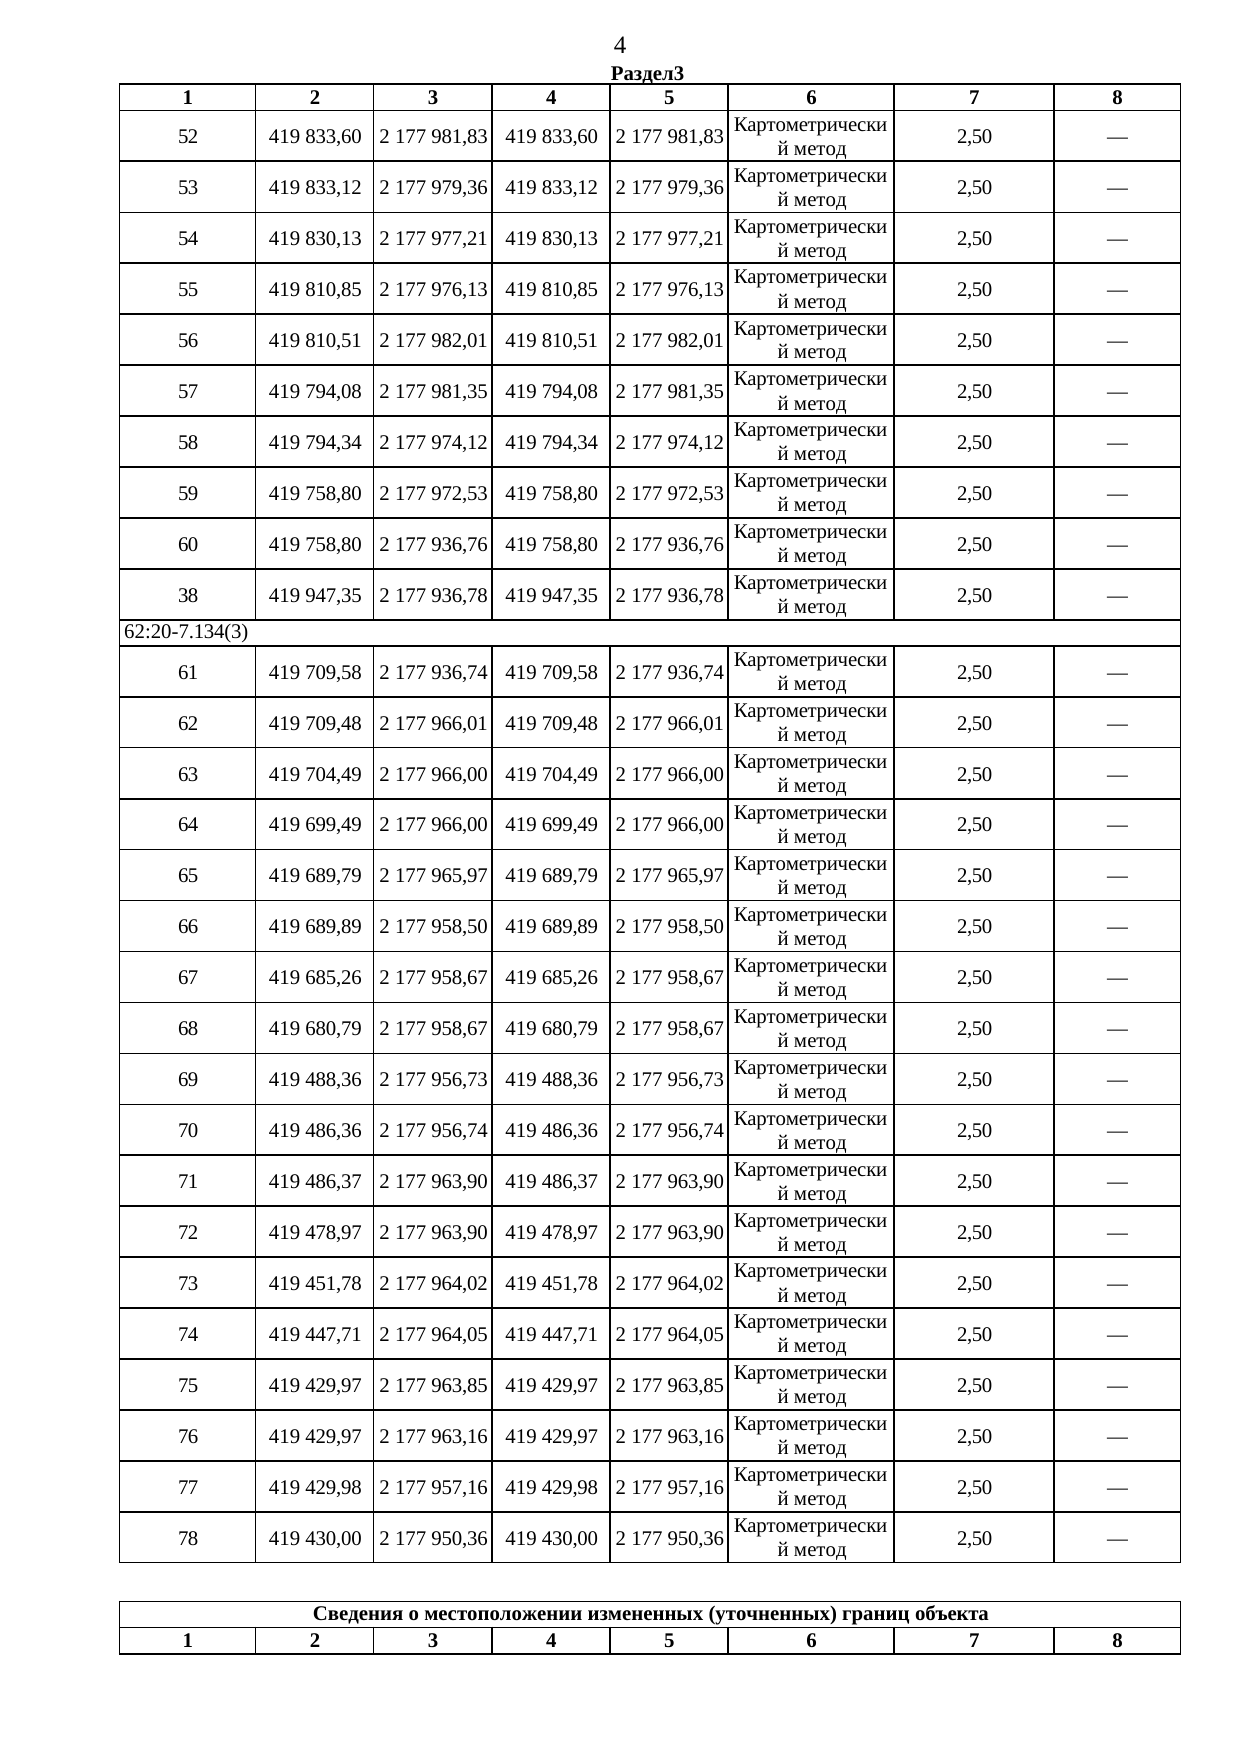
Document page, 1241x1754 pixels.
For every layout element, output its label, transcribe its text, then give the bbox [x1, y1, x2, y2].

table_cell 7 [895, 85, 1053, 109]
table_cell 56 [120, 315, 255, 364]
table_cell 1 [120, 85, 255, 109]
table_cell 2 177 972,53 [611, 468, 727, 517]
table_cell 419 486,36 [256, 1105, 373, 1154]
table_cell Картометрически й метод [729, 1360, 893, 1409]
table_cell — [1055, 647, 1180, 696]
table_cell 2 177 957,16 [611, 1462, 727, 1511]
table_cell 419 709,58 [493, 647, 609, 696]
table_cell 2 177 957,16 [374, 1462, 491, 1511]
table_cell — [1055, 264, 1180, 313]
table_cell 2 177 958,50 [374, 901, 491, 951]
table_cell — [1055, 1207, 1180, 1256]
table_cell 2,50 [895, 366, 1053, 415]
table_cell 5 [611, 1628, 727, 1653]
table_cell — [1055, 1462, 1180, 1511]
table_cell 60 [120, 519, 255, 568]
table_cell 67 [120, 952, 255, 1002]
table_cell 74 [120, 1309, 255, 1358]
table_cell 2 177 964,02 [611, 1258, 727, 1307]
table_cell 73 [120, 1258, 255, 1307]
table_cell 419 451,78 [256, 1258, 373, 1307]
table_cell 2 177 966,00 [611, 800, 727, 849]
table_cell 2 177 966,00 [611, 748, 727, 798]
table_cell 2 177 963,90 [374, 1156, 491, 1205]
table_cell 419 758,80 [256, 519, 373, 568]
table_cell 68 [120, 1003, 255, 1052]
table_cell 65 [120, 850, 255, 900]
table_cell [729, 111, 893, 160]
table_cell Картометрически й метод [729, 1513, 893, 1562]
table_cell 2 177 964,02 [374, 1258, 491, 1307]
table_cell Картометрически й метод [729, 1003, 893, 1052]
table_cell 419 833,60 [493, 111, 609, 160]
table_cell — [1055, 1003, 1180, 1052]
table_cell 2,50 [895, 1411, 1053, 1460]
table_cell 2 177 982,01 [374, 315, 491, 364]
table_cell 2 177 956,74 [611, 1105, 727, 1154]
table_cell Картометрически й метод [729, 264, 893, 313]
table_cell 2 177 936,76 [611, 519, 727, 568]
table_cell Картометрически й метод [729, 213, 893, 262]
table_cell 2 177 936,76 [374, 519, 491, 568]
table_cell 2 [256, 1628, 373, 1653]
table_cell 419 794,34 [256, 417, 373, 466]
table_cell 419 810,85 [493, 264, 609, 313]
table_cell 419 478,97 [256, 1207, 373, 1256]
table_cell 64 [120, 800, 255, 849]
table_cell 419 810,51 [493, 315, 609, 364]
table_cell 2,50 [895, 264, 1053, 313]
table_cell 62 [120, 698, 255, 747]
table_cell 2 177 958,67 [611, 1003, 727, 1052]
table_cell 2 177 966,00 [374, 748, 491, 798]
table_cell 53 [120, 162, 255, 211]
table_cell — [1055, 1309, 1180, 1358]
table_cell 419 429,98 [493, 1462, 609, 1511]
table_cell Картометрически й метод [729, 1309, 893, 1358]
table_cell 2 177 979,36 [374, 162, 491, 211]
table_cell — [1055, 952, 1180, 1002]
table_cell 419 488,36 [493, 1054, 609, 1103]
table_cell 419 430,00 [493, 1513, 609, 1562]
table_cell 419 680,79 [493, 1003, 609, 1052]
table_cell — [1055, 1513, 1180, 1562]
table_cell Картометрически й метод [729, 800, 893, 849]
table_cell Картометрически й метод [729, 1105, 893, 1154]
table_cell 69 [120, 1054, 255, 1103]
table_cell 2,50 [895, 1258, 1053, 1307]
table_cell Картометрически й метод [729, 1258, 893, 1307]
table_cell 419 486,37 [256, 1156, 373, 1205]
table_cell 2,50 [895, 111, 1053, 160]
table_cell 8 [1055, 1628, 1180, 1653]
table_cell 419 758,80 [493, 468, 609, 517]
table_cell 2 177 963,16 [611, 1411, 727, 1460]
table_cell Картометрически й метод [729, 748, 893, 798]
table_cell 419 810,51 [256, 315, 373, 364]
table_cell — [1055, 1054, 1180, 1103]
table_cell — [1055, 468, 1180, 517]
table_cell 419 830,13 [256, 213, 373, 262]
table_cell 38 [120, 570, 255, 619]
table_cell 75 [120, 1360, 255, 1409]
table_cell 419 833,12 [493, 162, 609, 211]
table_cell — [1055, 1258, 1180, 1307]
table_cell 2 177 979,36 [611, 162, 727, 211]
table_cell Картометрически й метод [729, 417, 893, 466]
table_cell Картометрически й метод [729, 850, 893, 900]
table_cell 2,50 [895, 901, 1053, 951]
table_cell 2,50 [895, 417, 1053, 466]
table_cell 7 [895, 1628, 1053, 1653]
table_cell Картометрически й метод [729, 570, 893, 619]
table_cell 2 177 966,01 [374, 698, 491, 747]
table_cell 419 699,49 [256, 800, 373, 849]
table_cell 6 [729, 85, 893, 109]
table_cell 2 177 958,50 [611, 901, 727, 951]
table_cell 419 947,35 [256, 570, 373, 619]
table_cell — [1055, 162, 1180, 211]
table_cell 2 177 972,53 [374, 468, 491, 517]
table_cell 66 [120, 901, 255, 951]
table_cell 2,50 [895, 315, 1053, 364]
table_cell 2 177 981,83 [611, 111, 727, 160]
table_cell 2,50 [895, 1462, 1053, 1511]
table_cell — [1055, 800, 1180, 849]
table_cell 2,50 [895, 162, 1053, 211]
table_cell Картометрически й метод [729, 468, 893, 517]
table_cell — [1055, 417, 1180, 466]
table_cell 2 177 981,35 [374, 366, 491, 415]
table_cell 62:20-7.134(3) [120, 621, 1180, 645]
table_cell 419 689,89 [256, 901, 373, 951]
table_cell Картометрически й метод [729, 1054, 893, 1103]
table_cell Картометрически й метод [729, 366, 893, 415]
table_cell 2 177 964,05 [374, 1309, 491, 1358]
table_cell 419 830,13 [493, 213, 609, 262]
table_cell 59 [120, 468, 255, 517]
table_cell 419 429,97 [493, 1411, 609, 1460]
table_cell 2 177 956,73 [374, 1054, 491, 1103]
table_cell 419 429,97 [493, 1360, 609, 1409]
table_cell Картометрически й метод [729, 519, 893, 568]
table_cell 2 177 958,67 [374, 952, 491, 1002]
table_cell 2,50 [895, 850, 1053, 900]
table_cell 2 177 956,74 [374, 1105, 491, 1154]
table_cell 6 [729, 1628, 893, 1653]
table_cell 2 177 981,83 [374, 111, 491, 160]
table_cell Картометрически й метод [729, 1411, 893, 1460]
table_cell 58 [120, 417, 255, 466]
table_cell 419 486,37 [493, 1156, 609, 1205]
table_cell 4 [493, 85, 609, 109]
table_cell 2 177 963,90 [374, 1207, 491, 1256]
table_cell — [1055, 1105, 1180, 1154]
table_cell 2 177 950,36 [611, 1513, 727, 1562]
table_header Сведения о местоположении измененных (уточненных) границ объекта [120, 1602, 1180, 1627]
table_cell 419 429,97 [256, 1360, 373, 1409]
table_cell 2 177 965,97 [611, 850, 727, 900]
table_cell 419 794,08 [256, 366, 373, 415]
table_cell 2 177 956,73 [611, 1054, 727, 1103]
table_cell 2 177 958,67 [374, 1003, 491, 1052]
table_cell 2 177 936,78 [611, 570, 727, 619]
table_cell 2,50 [895, 1207, 1053, 1256]
table_cell — [1055, 850, 1180, 900]
table_cell 2,50 [895, 1156, 1053, 1205]
table_cell 2 177 974,12 [611, 417, 727, 466]
table_cell 419 689,89 [493, 901, 609, 951]
table_cell 419 709,48 [493, 698, 609, 747]
table_cell 3 [374, 85, 491, 109]
table_cell 70 [120, 1105, 255, 1154]
table_cell — [1055, 366, 1180, 415]
table_cell 72 [120, 1207, 255, 1256]
table_cell 419 704,49 [256, 748, 373, 798]
table_cell 419 699,49 [493, 800, 609, 849]
table_cell Картометрически й метод [729, 901, 893, 951]
table_cell 2 177 963,90 [611, 1156, 727, 1205]
table_cell 2 177 977,21 [374, 213, 491, 262]
table_cell 2 177 950,36 [374, 1513, 491, 1562]
table_cell 2,50 [895, 519, 1053, 568]
table_cell 2,50 [895, 748, 1053, 798]
table_cell 419 429,98 [256, 1462, 373, 1511]
table_cell 419 451,78 [493, 1258, 609, 1307]
table_cell 419 689,79 [493, 850, 609, 900]
table_cell 2 177 958,67 [611, 952, 727, 1002]
table_cell Картометрически й метод [729, 315, 893, 364]
table_cell 2 177 966,00 [374, 800, 491, 849]
table_cell 2 177 936,78 [374, 570, 491, 619]
table_cell 419 478,97 [493, 1207, 609, 1256]
table_cell 419 704,49 [493, 748, 609, 798]
table_cell 419 486,36 [493, 1105, 609, 1154]
table_cell 2 177 976,13 [374, 264, 491, 313]
table_cell 2 177 977,21 [611, 213, 727, 262]
table_cell Картометрически й метод [729, 1207, 893, 1256]
table_cell 2,50 [895, 1105, 1053, 1154]
table_cell 2 177 936,74 [611, 647, 727, 696]
table_cell 55 [120, 264, 255, 313]
table_cell 2,50 [895, 800, 1053, 849]
table_cell — [1055, 1360, 1180, 1409]
table_cell 2 177 964,05 [611, 1309, 727, 1358]
table_cell 419 429,97 [256, 1411, 373, 1460]
table_cell 2,50 [895, 570, 1053, 619]
table_cell 419 488,36 [256, 1054, 373, 1103]
table_cell 2 177 963,85 [611, 1360, 727, 1409]
table_cell 52 [120, 111, 255, 160]
table_cell 2 177 982,01 [611, 315, 727, 364]
table_cell 419 794,34 [493, 417, 609, 466]
table_cell 2 177 965,97 [374, 850, 491, 900]
table_cell Картометрически й метод [729, 162, 893, 211]
table_cell 419 833,60 [256, 111, 373, 160]
table_cell — [1055, 570, 1180, 619]
table_cell — [1055, 519, 1180, 568]
table_cell — [1055, 748, 1180, 798]
table_cell 419 685,26 [256, 952, 373, 1002]
table_cell 2,50 [895, 647, 1053, 696]
table_cell 2,50 [895, 213, 1053, 262]
table_cell 419 689,79 [256, 850, 373, 900]
table_cell 2 [256, 85, 373, 109]
table_cell 419 794,08 [493, 366, 609, 415]
table_cell 419 447,71 [493, 1309, 609, 1358]
table_cell 63 [120, 748, 255, 798]
table_cell 2 177 936,74 [374, 647, 491, 696]
table_cell 76 [120, 1411, 255, 1460]
table_cell Картометрически й метод [729, 952, 893, 1002]
table_cell 2,50 [895, 698, 1053, 747]
table_cell 78 [120, 1513, 255, 1562]
table_cell 77 [120, 1462, 255, 1511]
table_cell 419 833,12 [256, 162, 373, 211]
table_cell 419 709,58 [256, 647, 373, 696]
table_cell 2 177 963,16 [374, 1411, 491, 1460]
table_cell — [1055, 315, 1180, 364]
table_cell 2 177 974,12 [374, 417, 491, 466]
table_cell — [1055, 213, 1180, 262]
table_cell 2 177 976,13 [611, 264, 727, 313]
table_cell 419 447,71 [256, 1309, 373, 1358]
table_cell 2,50 [895, 952, 1053, 1002]
table_cell 4 [493, 1628, 609, 1653]
table_cell 419 685,26 [493, 952, 609, 1002]
table_cell 54 [120, 213, 255, 262]
table_cell 419 810,85 [256, 264, 373, 313]
table_cell 2 177 981,35 [611, 366, 727, 415]
table_cell 2 177 963,90 [611, 1207, 727, 1256]
table_cell 2 177 963,85 [374, 1360, 491, 1409]
table_cell 5 [611, 85, 727, 109]
table_cell 2,50 [895, 1309, 1053, 1358]
table_cell — [1055, 1411, 1180, 1460]
table_cell — [1055, 1156, 1180, 1205]
table_cell 2,50 [895, 1003, 1053, 1052]
table_cell Картометрически й метод [729, 647, 893, 696]
table_cell 2,50 [895, 1513, 1053, 1562]
table_cell — [1055, 111, 1180, 160]
table_cell 2,50 [895, 468, 1053, 517]
table_cell 419 758,80 [256, 468, 373, 517]
table_cell 2,50 [895, 1054, 1053, 1103]
table_cell Картометрически й метод [729, 698, 893, 747]
table_cell 2,50 [895, 1360, 1053, 1409]
table_cell 8 [1055, 85, 1180, 109]
table_cell 419 680,79 [256, 1003, 373, 1052]
table_cell 419 947,35 [493, 570, 609, 619]
table_cell 3 [374, 1628, 491, 1653]
table_cell 71 [120, 1156, 255, 1205]
table_cell 61 [120, 647, 255, 696]
table_cell 57 [120, 366, 255, 415]
table_cell — [1055, 698, 1180, 747]
table_cell 419 709,48 [256, 698, 373, 747]
table_cell 419 758,80 [493, 519, 609, 568]
table_cell 1 [120, 1628, 255, 1653]
table_cell Картометрически й метод [729, 1156, 893, 1205]
table_cell 419 430,00 [256, 1513, 373, 1562]
table_cell 2 177 966,01 [611, 698, 727, 747]
table_cell Картометрически й метод [729, 1462, 893, 1511]
table_cell — [1055, 901, 1180, 951]
